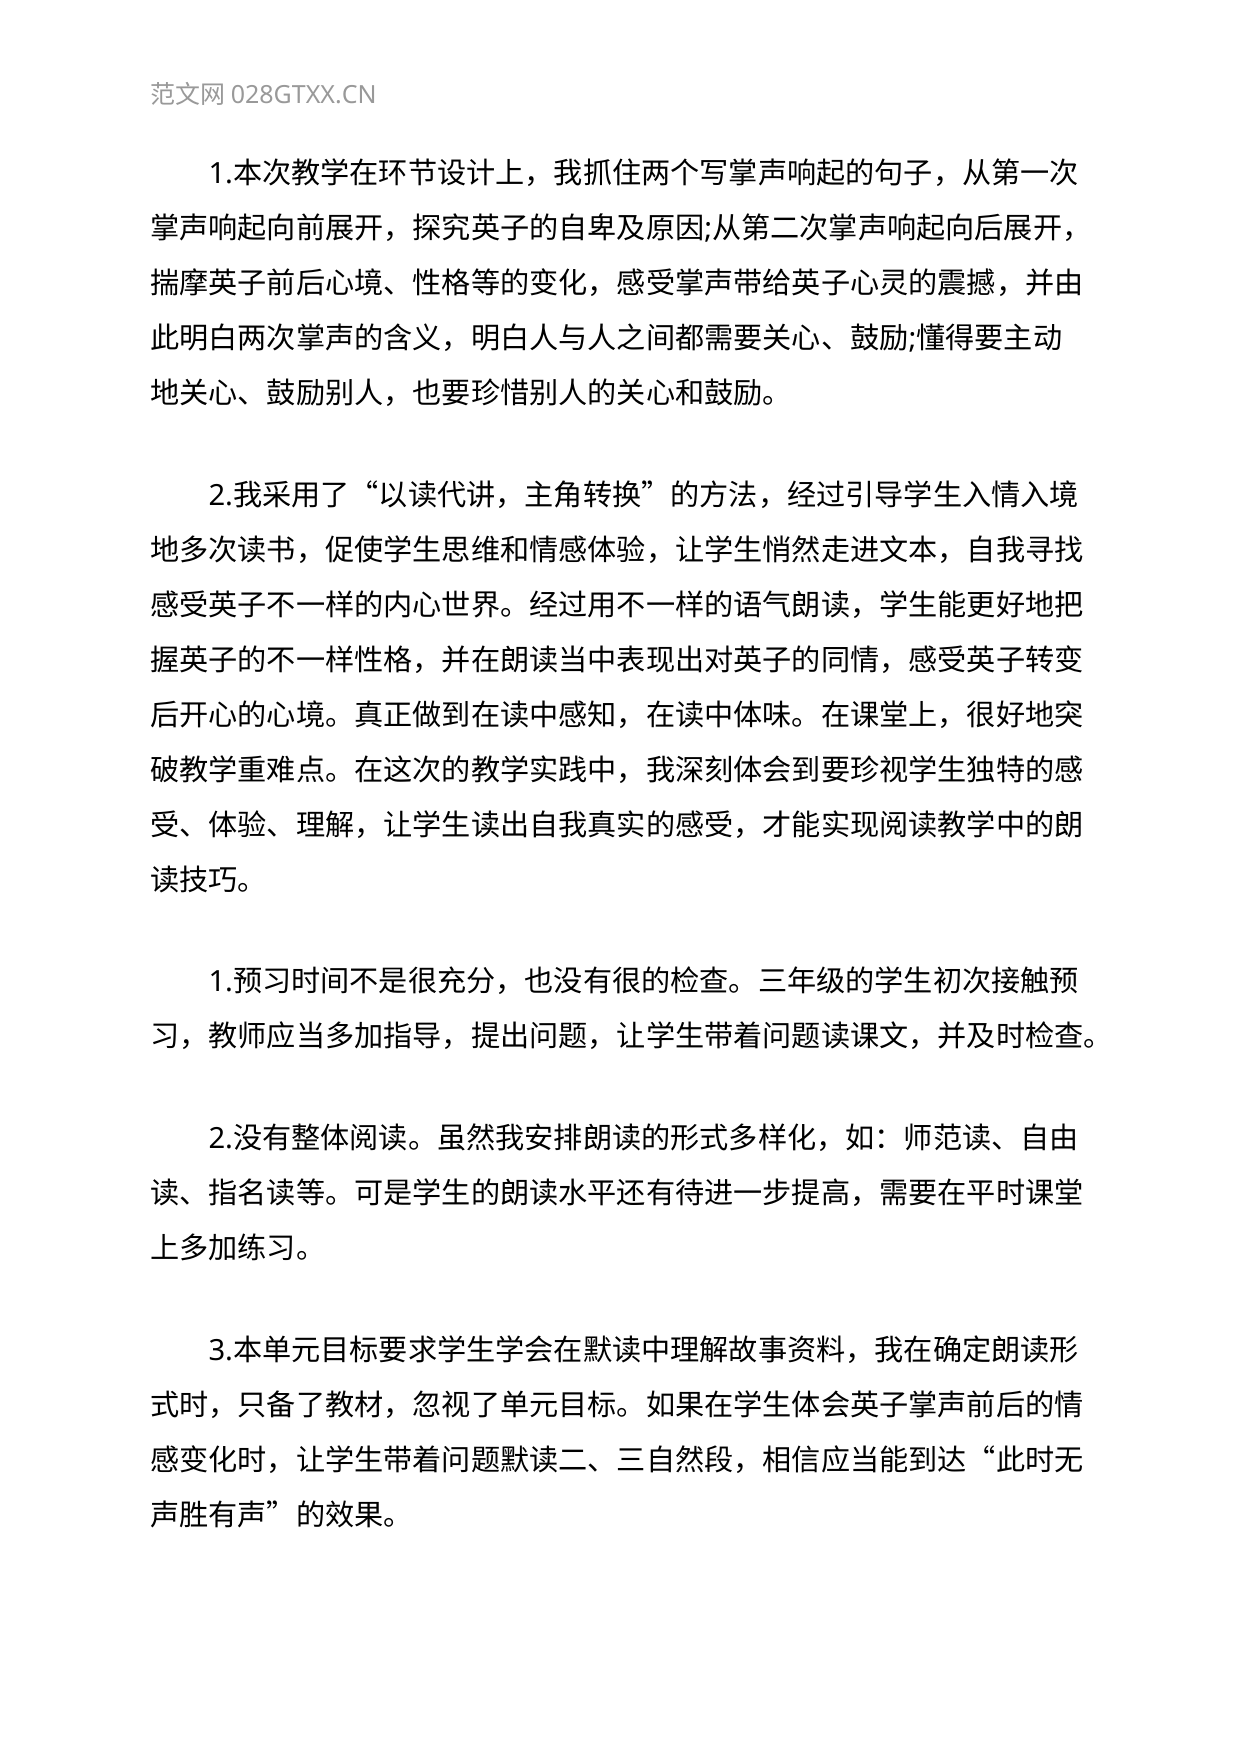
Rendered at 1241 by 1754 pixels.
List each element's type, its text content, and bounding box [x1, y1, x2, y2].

text 2.没有整体阅读。虽然我安排朗读的形式多样化，如：师范读、自由读、指名读等。可是学生的朗读水平还有待进一步提高，需要在平时课堂上多加练习。 [150, 1114, 1090, 1267]
text 2.我采用了“以读代讲，主角转换”的方法，经过引导学生入情入境地多次读书，促使学生思维和情感体验，让学生悄然走进文本，自我寻找感受英子不一样的内心世界。经过用不一样的语气朗读，学生能更好地把握英子的不一样性格，并在朗读当中表现出对英子的同情，感受英子转变后开心的心境。真正做到在读中感知，在读中体味。在课堂上，很好地突破教学重难点。在这次的教学实践中，我深刻体会到要珍视学生独特的感受、体验、理解，让学生读出自我真实的感受，才能实现阅读教学中的朗读技巧。 [150, 472, 1090, 898]
text 3.本单元目标要求学生学会在默读中理解故事资料，我在确定朗读形式时，只备了教材，忽视了单元目标。如果在学生体会英子掌声前后的情感变化时，让学生带着问题默读二、三自然段，相信应当能到达“此时无声胜有声”的效果。 [150, 1326, 1090, 1533]
text 1.本次教学在环节设计上，我抓住两个写掌声响起的句子，从第一次掌声响起向前展开，探究英子的自卑及原因;从第二次掌声响起向后展开，揣摩英子前后心境、性格等的变化，感受掌声带给英子心灵的震撼，并由此明白两次掌声的含义，明白人与人之间都需要关心、鼓励;懂得要主动地关心、鼓励别人，也要珍惜别人的关心和鼓励。 [150, 150, 1090, 412]
text 1.预习时间不是很充分，也没有很的检查。三年级的学生初次接触预习，教师应当多加指导，提出问题，让学生带着问题读课文，并及时检查。 [150, 958, 1090, 1055]
